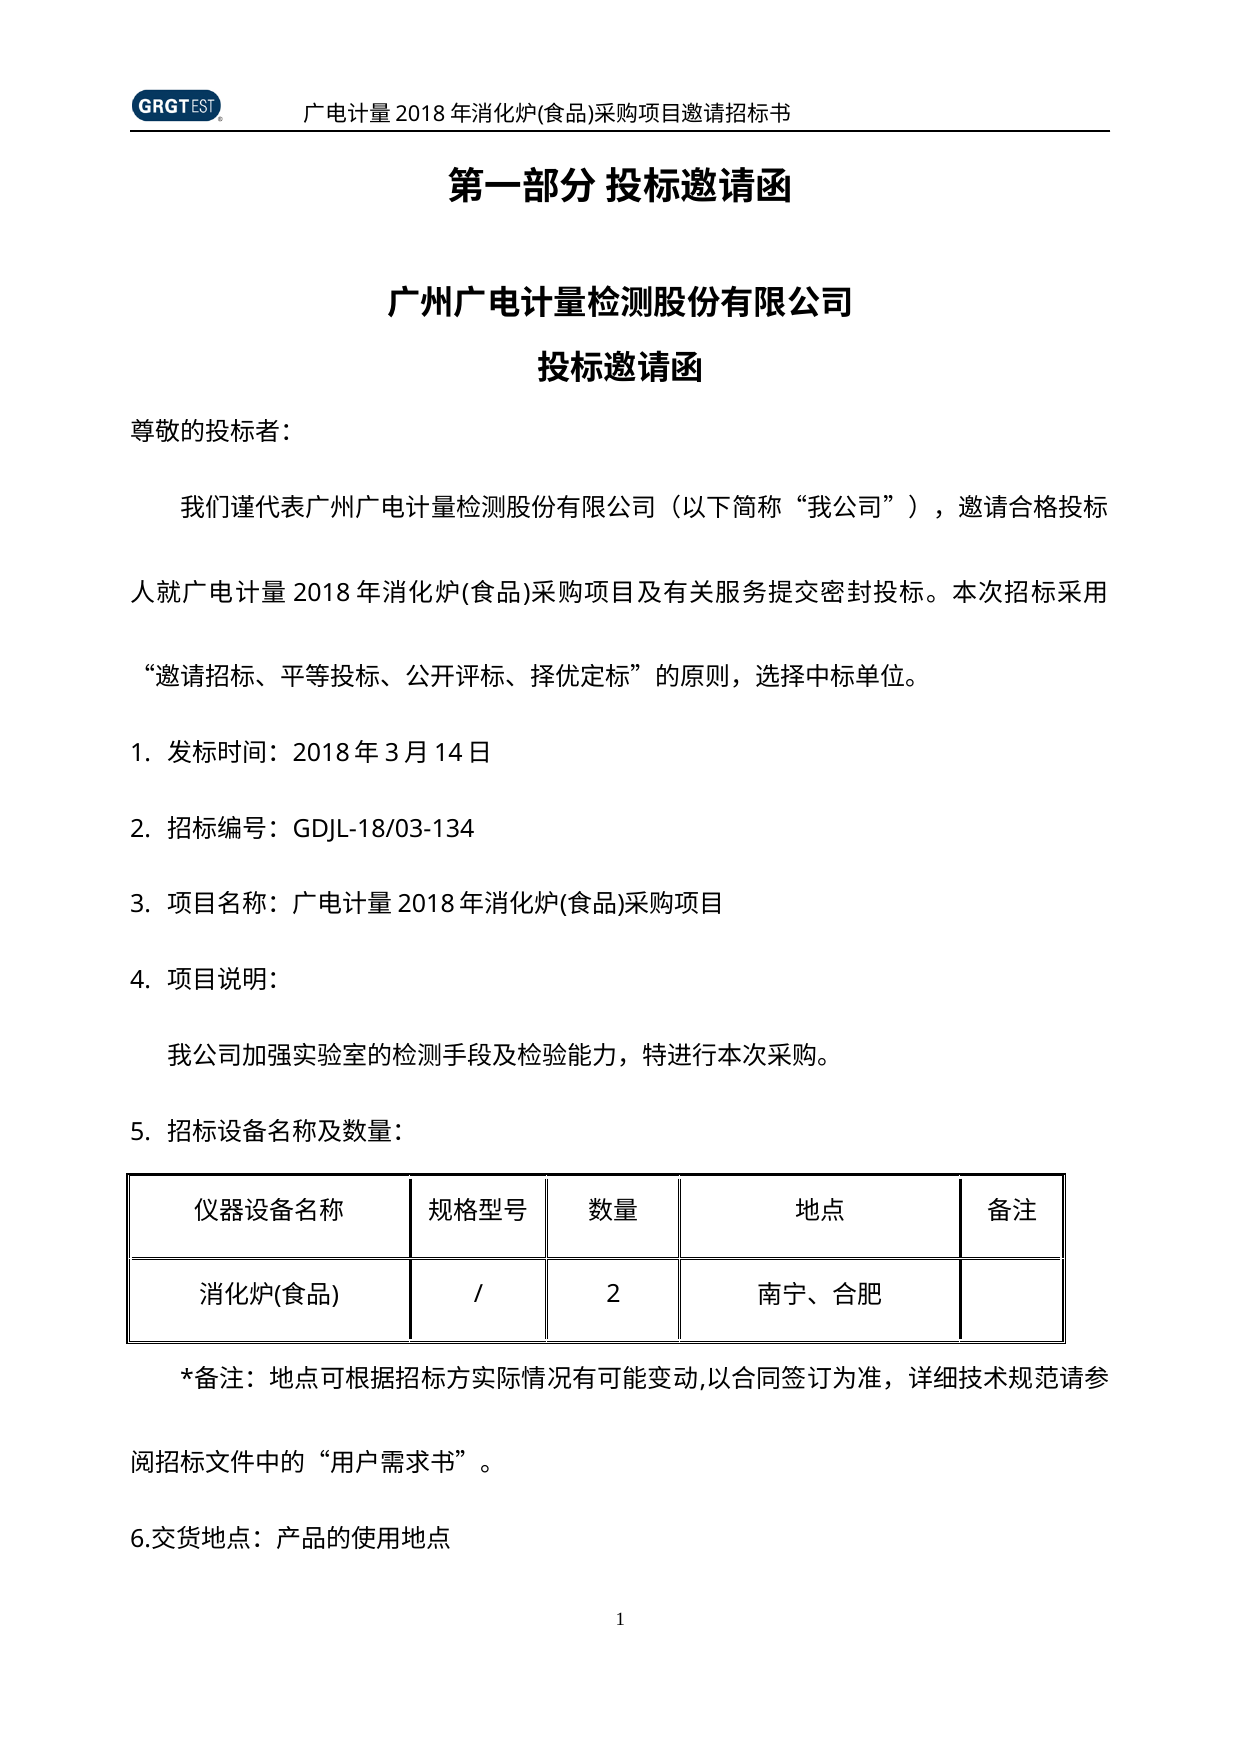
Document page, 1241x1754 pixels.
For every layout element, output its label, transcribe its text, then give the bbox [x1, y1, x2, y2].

table_cell 2 [547, 1260, 679, 1341]
table_header 地点 [680, 1175, 960, 1257]
table_header 备注 [960, 1176, 1062, 1257]
list 我公司加强实验室的检测手段及检验能力，特进行本次采购。 [167, 1021, 1110, 1086]
text 广州广电计量检测股份有限公司 [130, 267, 1110, 332]
table_header 规格型号 [410, 1176, 547, 1257]
table_cell [960, 1257, 1064, 1341]
table_cell 消化炉(食品) [128, 1257, 410, 1341]
list 发标时间：2018年3月14日 [130, 718, 1110, 783]
table_cell / [410, 1260, 547, 1341]
text 6.交货地点：产品的使用地点 [130, 1504, 1110, 1569]
text *备注：地点可根据招标方实际情况有可能变动,以合同签订为准，详细技术规范请参阅招标文件中的“用户需求书”。 [130, 1344, 1110, 1493]
table_header 数量 [547, 1176, 679, 1257]
picture [129, 88, 224, 122]
text 尊敬的投标者： [130, 397, 1110, 462]
table_cell 南宁、合肥 [680, 1260, 960, 1341]
text 投标邀请函 [130, 332, 1110, 397]
table_header 仪器设备名称 [130, 1175, 410, 1257]
subtitle 第一部分 投标邀请函 [130, 151, 1110, 216]
list 项目名称：广电计量2018年消化炉(食品)采购项目 [130, 869, 1110, 934]
text 我们谨代表广州广电计量检测股份有限公司（以下简称“我公司”），邀请合格投标人就广电计量2018年消化炉(食品)采购项目及有关服务提交密封投标。本次招标采用“邀请招标、平等投标、公开评标、择优定标”的原则，选择中标单位。 [130, 473, 1110, 707]
list 项目说明： [130, 945, 1110, 1010]
list 招标编号：GDJL-18/03-134 [130, 794, 1110, 859]
list 招标设备名称及数量： [130, 1097, 1110, 1162]
